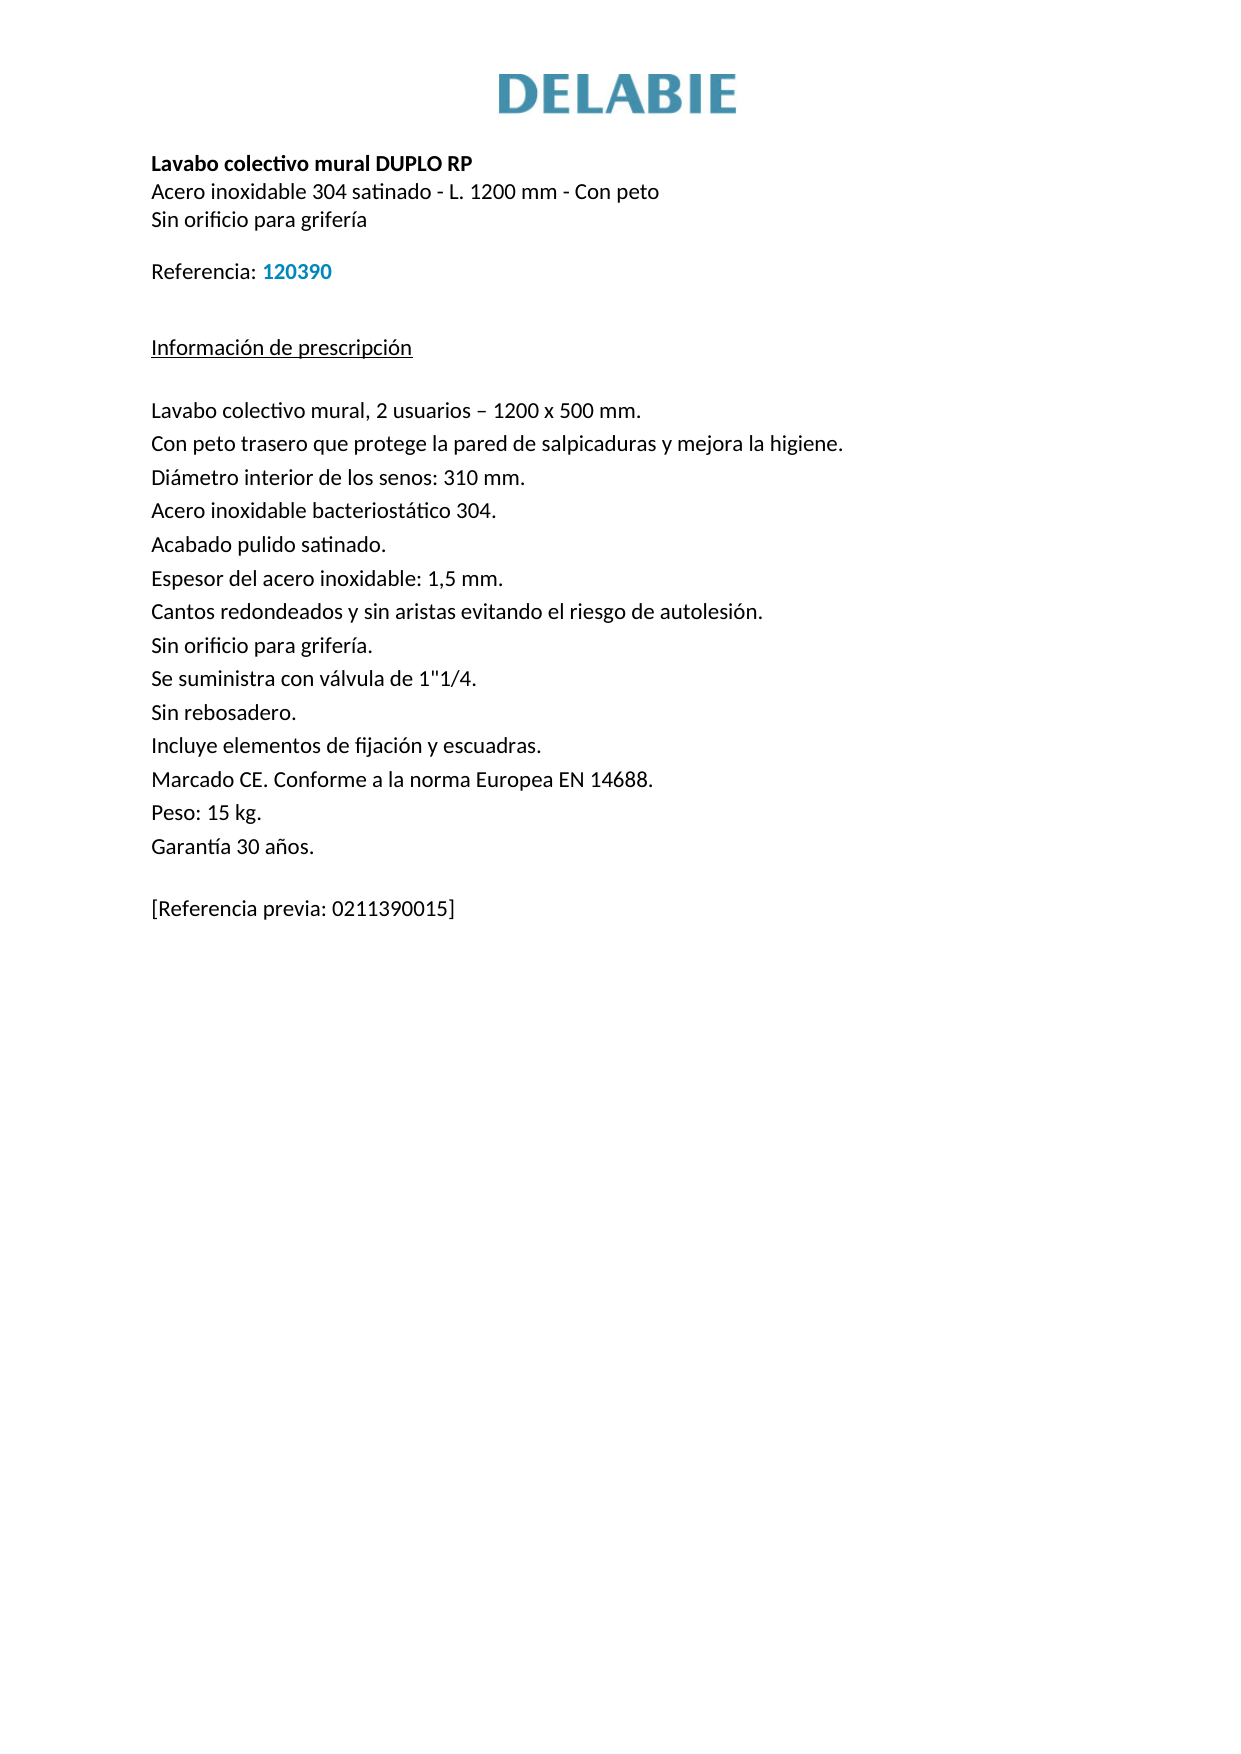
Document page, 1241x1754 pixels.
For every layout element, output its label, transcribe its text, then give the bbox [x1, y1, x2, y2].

text Acero inoxidable 304 satinado - L. 1200 mm - Con peto [151, 177, 1084, 205]
picture [497, 74, 738, 114]
text Diámetro interior de los senos: 310 mm. [151, 463, 1084, 491]
text Garantía 30 años. [151, 832, 1084, 860]
text Cantos redondeados y sin aristas evitando el riesgo de autolesión. [151, 597, 1084, 625]
text Lavabo colectivo mural, 2 usuarios – 1200 x 500 mm. [151, 396, 1084, 424]
text Marcado CE. Conforme a la norma Europea EN 14688. [151, 765, 1084, 793]
text Sin orificio para grifería. [151, 631, 1084, 659]
text Información de prescripción [151, 333, 1084, 361]
text Se suministra con válvula de 1"1/4. [151, 664, 1084, 692]
text Acabado pulido satinado. [151, 530, 1084, 558]
text Sin rebosadero. [151, 698, 1084, 726]
text Acero inoxidable bacteriostático 304. [151, 497, 1084, 525]
text [Referencia previa: 0211390015] [151, 894, 1084, 922]
text Peso: 15 kg. [151, 798, 1084, 827]
text Lavabo colectivo mural DUPLO RP [151, 149, 1084, 177]
text Incluye elementos de fijación y escuadras. [151, 731, 1084, 759]
text Referencia: 120390 [151, 257, 1084, 285]
text Sin orificio para grifería [151, 205, 1084, 233]
text Espesor del acero inoxidable: 1,5 mm. [151, 564, 1084, 592]
text Con peto trasero que protege la pared de salpicaduras y mejora la higiene. [151, 429, 1084, 458]
